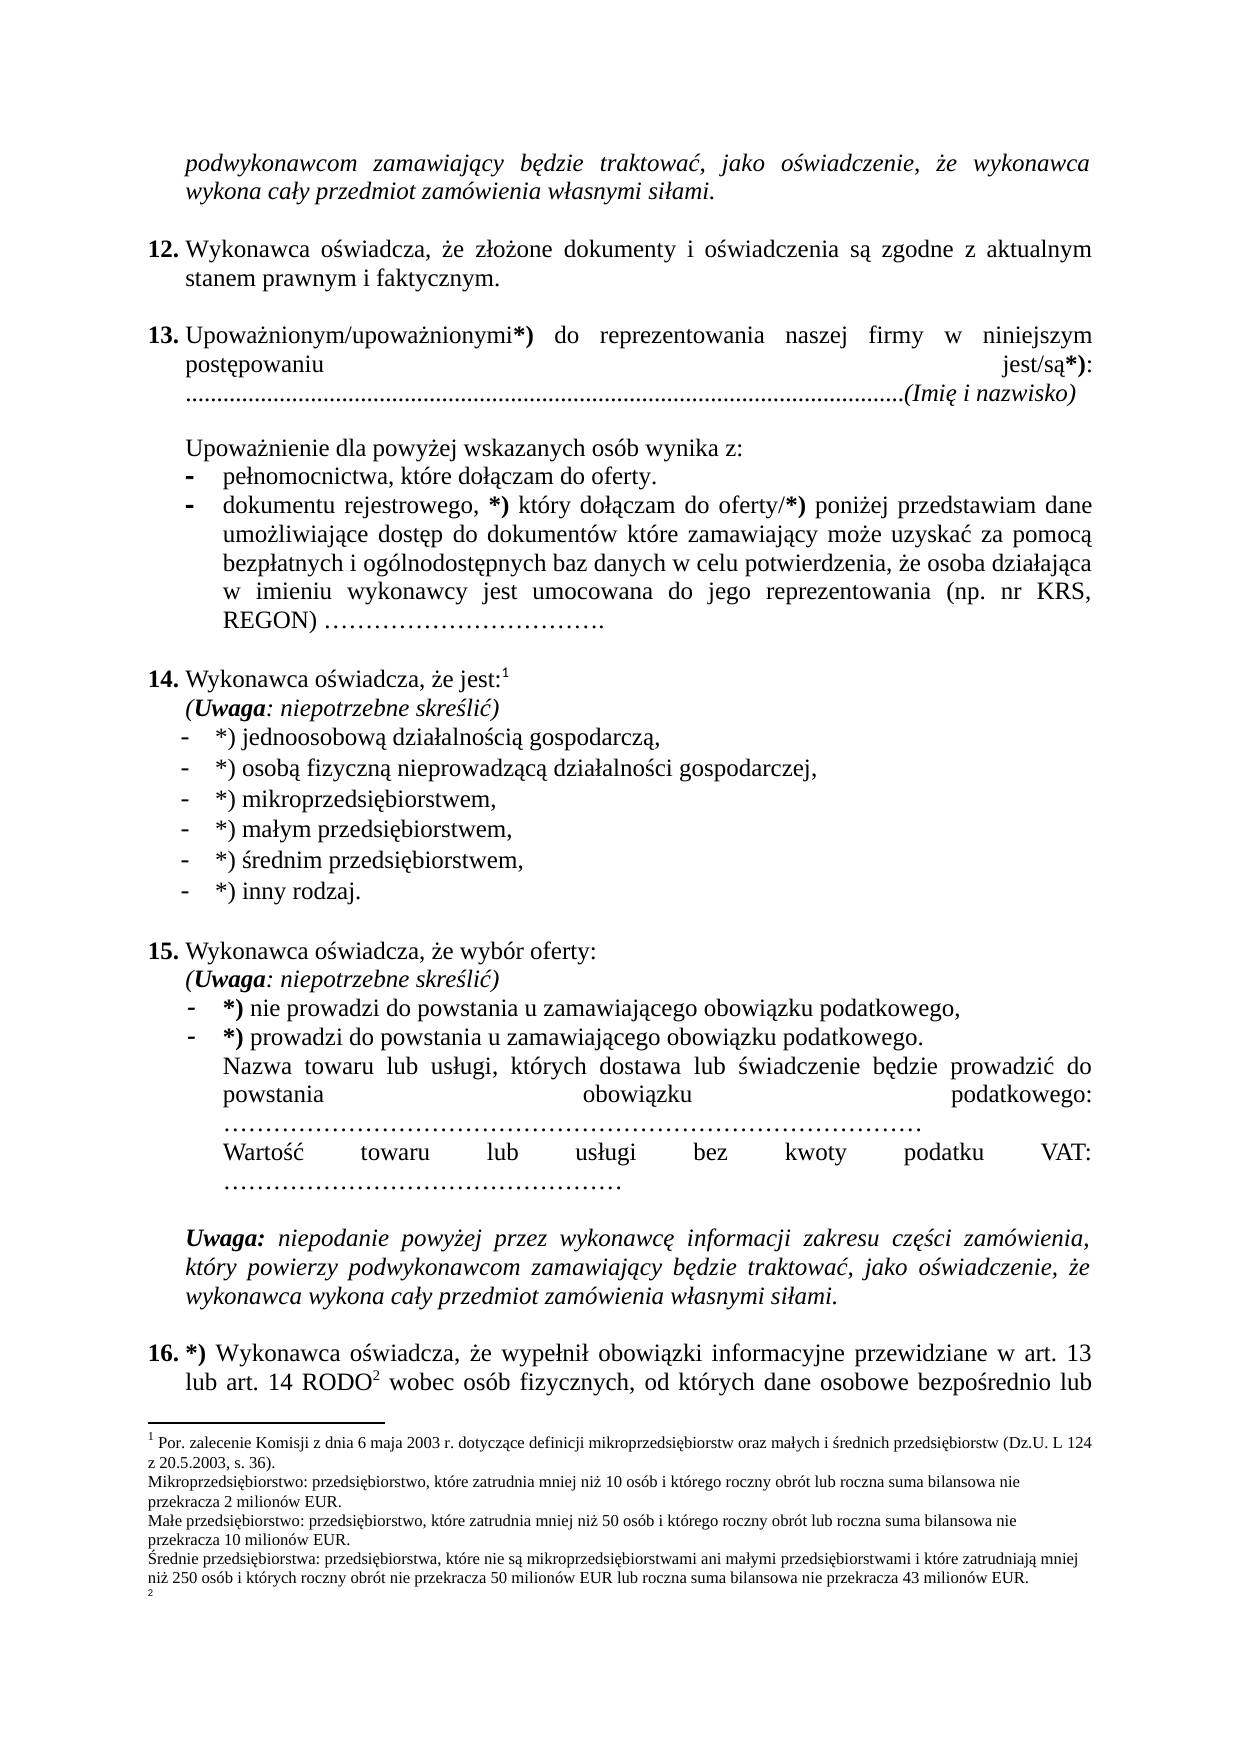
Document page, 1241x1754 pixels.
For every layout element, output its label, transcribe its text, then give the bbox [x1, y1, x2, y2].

text (Uwaga: niepotrzebne skreślić) [185, 693, 1093, 722]
text Upoważnienie dla powyżej wskazanych osób wynika z: [185, 433, 1093, 461]
list *) małym przedsiębiorstwem, [177, 814, 1093, 845]
list Wykonawca oświadcza, że wybór oferty: [148, 936, 1093, 964]
list *) inny rodzaj. [177, 876, 1093, 907]
list *) średnim przedsiębiorstwem, [177, 845, 1093, 876]
list *) osobą fizyczną nieprowadzącą działalności gospodarczej, [177, 753, 1093, 784]
list pełnomocnictwa, które dołączam do oferty. [185, 461, 1093, 490]
list Upoważnionym/upoważnionymi*) do reprezentowania naszej firmy w niniejszym postępowaniu jest/są*): ...................................................................................................................(Imię i nazwisko) [148, 320, 1093, 406]
list Wartość towaru lub usługi bez kwoty podatku VAT: ………………………………………… [223, 1137, 1093, 1194]
text Uwaga: niepodanie powyżej przez wykonawcę informacji zakresu części zamówienia, który powierzy podwykonawcom zamawiający będzie traktować, jako oświadczenie, że wykonawca wykona cały przedmiot zamówienia własnymi siłami. [185, 1223, 1093, 1309]
list dokumentu rejestrowego, *) który dołączam do oferty/*) poniżej przedstawiam dane umożliwiające dostęp do dokumentów które zamawiający może uzyskać za pomocą bezpłatnych i ogólnodostępnych baz danych w celu potwierdzenia, że osoba działająca w imieniu wykonawcy jest umocowana do jego reprezentowania (np. nr KRS, REGON) ……………………………. [185, 490, 1093, 634]
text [185, 148, 1093, 205]
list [148, 1338, 1093, 1396]
list Nazwa towaru lub usługi, których dostawa lub świadczenie będzie prowadzić do powstania obowiązku podatkowego: ………………………………………………………………………… [223, 1051, 1093, 1137]
list *) nie prowadzi do powstania u zamawiającego obowiązku podatkowego, [185, 993, 1093, 1022]
list Wykonawca oświadcza, że złożone dokumenty i oświadczenia są zgodne z aktualnym stanem prawnym i faktycznym. [148, 234, 1093, 291]
list Wykonawca oświadcza, że jest: [148, 663, 1093, 693]
list *) mikroprzedsiębiorstwem, [177, 784, 1093, 814]
list *) prowadzi do powstania u zamawiającego obowiązku podatkowego. [185, 1022, 1093, 1051]
list *) jednoosobową działalnością gospodarczą, [177, 722, 1093, 753]
list (Uwaga: niepotrzebne skreślić) [185, 964, 1093, 993]
